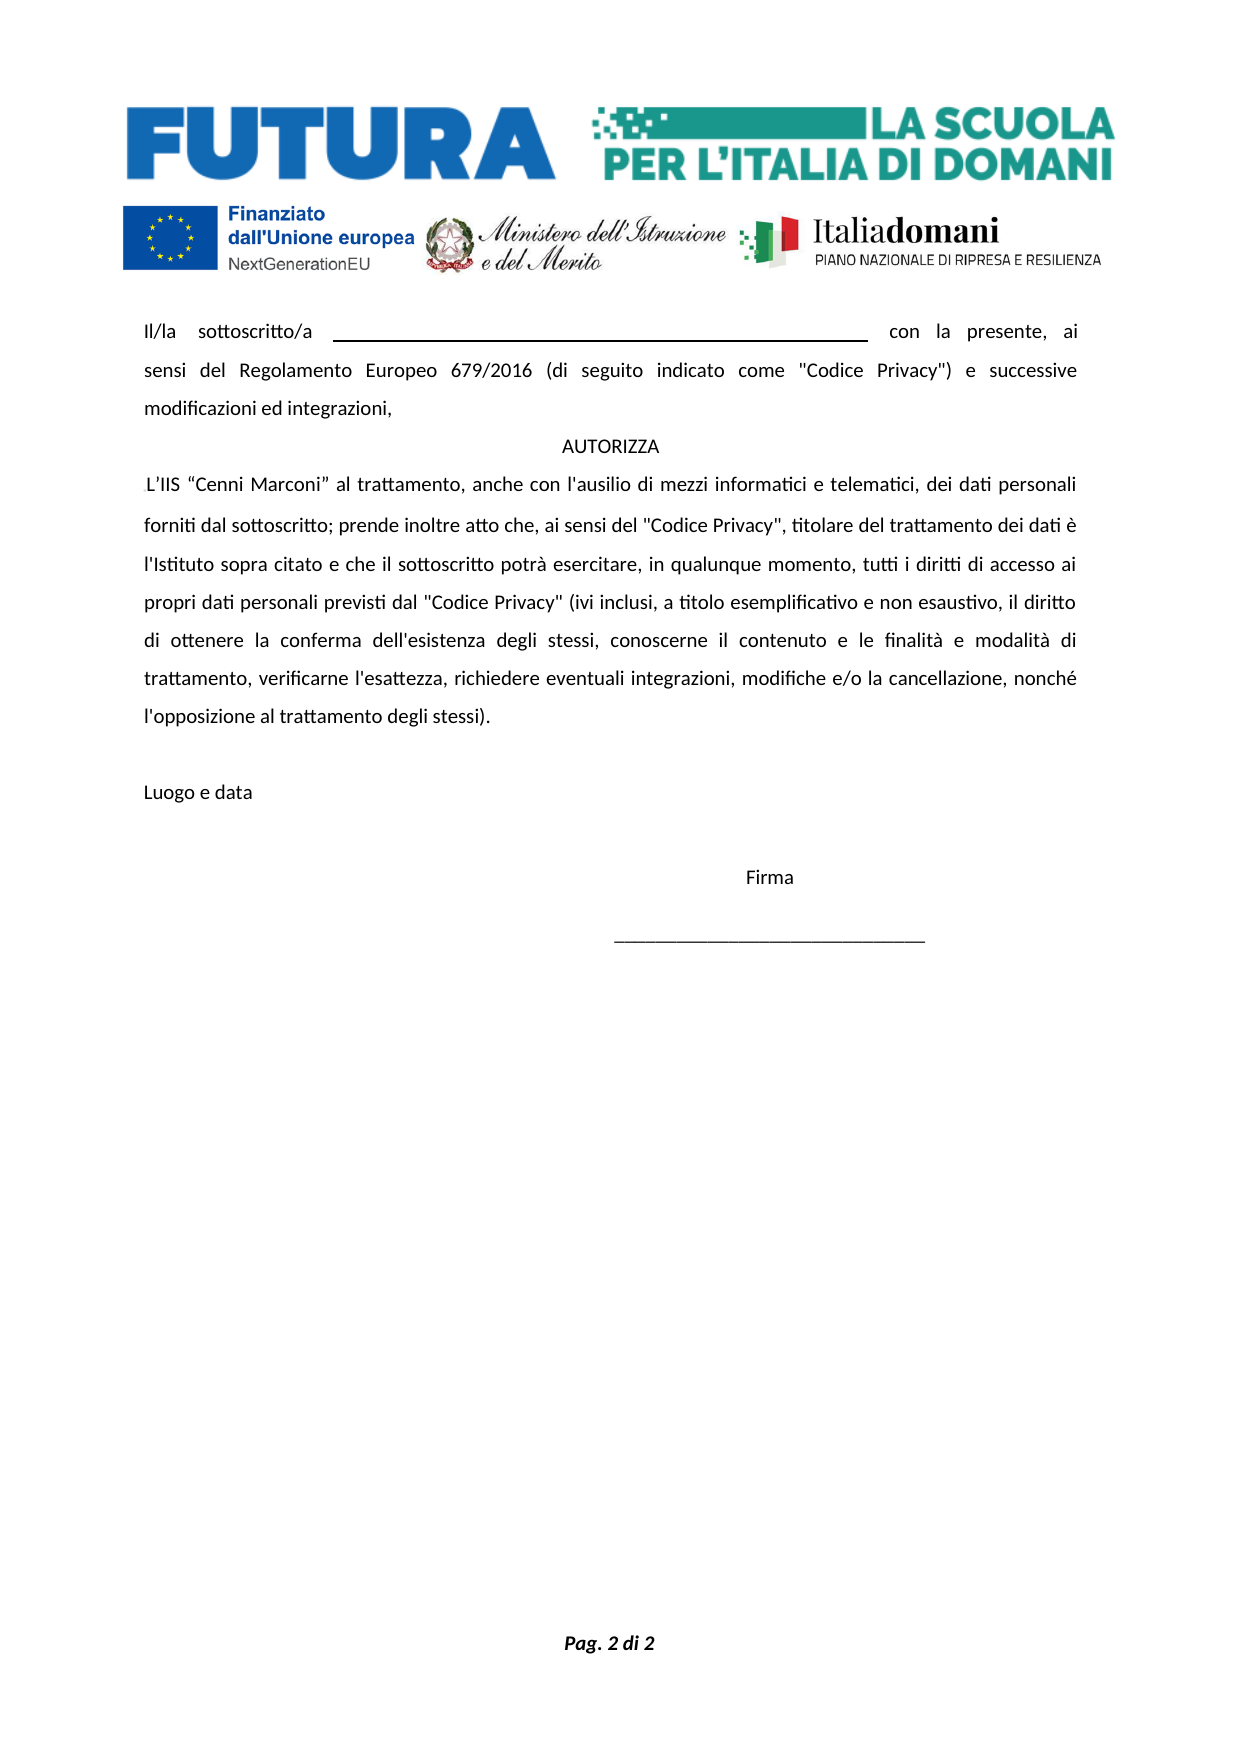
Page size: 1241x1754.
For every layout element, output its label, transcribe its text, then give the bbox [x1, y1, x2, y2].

text ______________________________ [465, 920, 1074, 946]
text Il/la sottoscritto/a con la presente, ai sensi del Regolamento Europeo 679/2016 (di seguito indicato come "Codice Privacy") e successive modificazioni ed integrazioni, [143, 319, 1078, 420]
text AUTORIZZA [465, 433, 756, 458]
picture [118, 102, 1123, 277]
text Firma [465, 864, 1074, 890]
text Luogo e data [143, 779, 509, 805]
text L’IIS “Cenni Marconi” al trattamento, anche con l'ausilio di mezzi informatici e telematici, dei dati personali forniti dal sottoscritto; prende inoltre atto che, ai sensi del "Codice Privacy", titolare del trattamento dei dati è l'Istituto sopra citato e che il sottoscritto potrà esercitare, in qualunque momento, tutti i diritti di accesso ai propri dati personali previsti dal "Codice Privacy" (ivi inclusi, a titolo esemplificativo e non esaustivo, il diritto di ottenere la conferma dell'esistenza degli stessi, conoscerne il contenuto e le finalità e modalità di trattamento, verificarne l'esattezza, richiedere eventuali integrazioni, modifiche e/o la cancellazione, nonché l'opposizione al trattamento degli stessi). [143, 471, 1078, 729]
